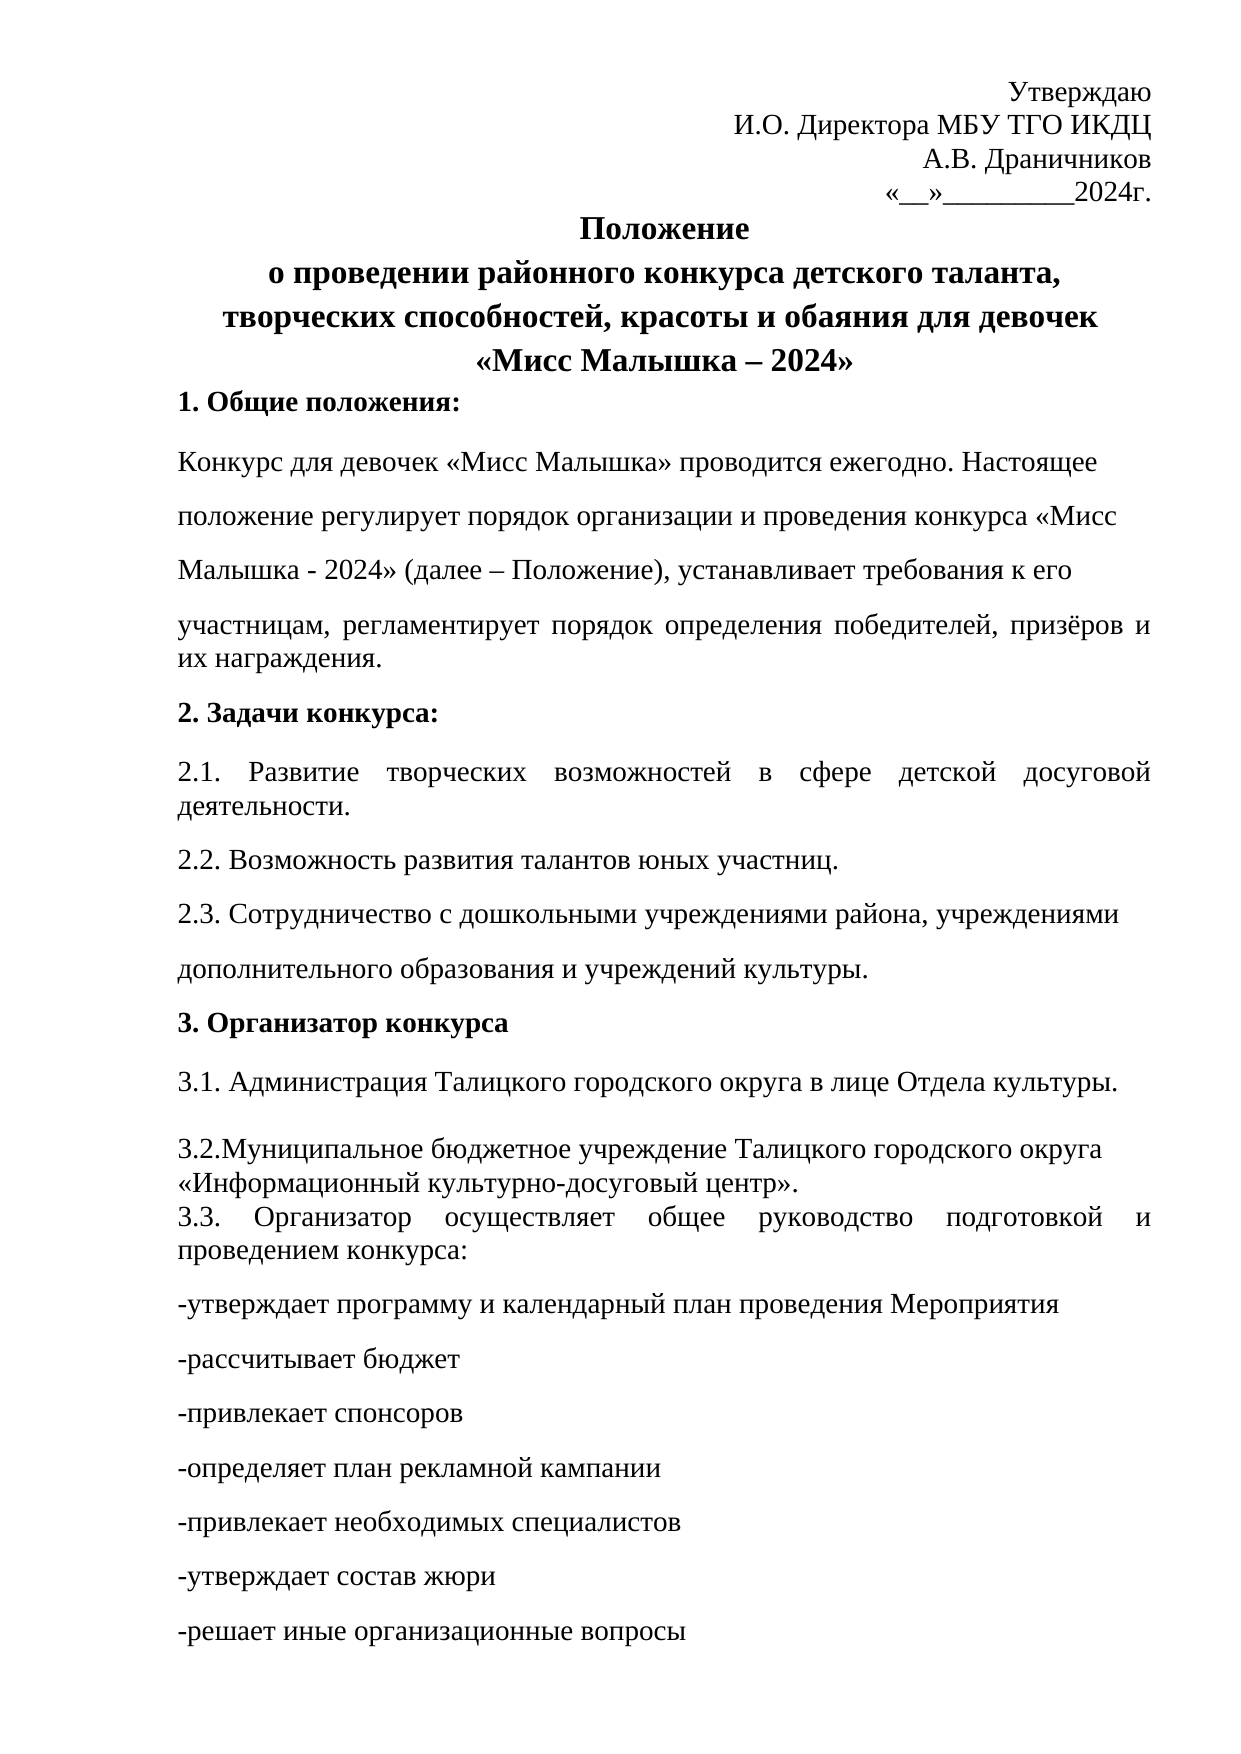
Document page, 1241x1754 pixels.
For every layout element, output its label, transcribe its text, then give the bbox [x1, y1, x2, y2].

text -определяет план рекламной кампании [177, 1450, 1152, 1483]
text положение регулирует порядок организации и проведения конкурса «Мисс [177, 498, 1152, 532]
text 2.3. Сотрудничество с дошкольными учреждениями района, учреждениями [177, 896, 1152, 930]
text участницам, регламентирует порядок определения победителей, призёров и их награждения. [177, 607, 1152, 674]
text Конкурс для девочек «Мисс Малышка» проводится ежегодно. Настоящее [177, 444, 1152, 477]
text о проведении районного конкурса детского таланта, творческих способностей, красоты и обаяния для девочек «Мисс Малышка – 2024» [177, 252, 1152, 378]
text Утверждаю [177, 74, 1152, 107]
text дополнительного образования и учреждений культуры. [177, 951, 1152, 984]
text -утверждает состав жюри [177, 1558, 1152, 1592]
text 1. Общие положения: [177, 384, 1152, 418]
text 3.3. Организатор осуществляет общее руководство подготовкой и проведением конкурса: [177, 1199, 1152, 1266]
text Малышка - 2024» (далее – Положение), устанавливает требования к его [177, 552, 1152, 586]
text А.В. Драничников [177, 141, 1152, 174]
text 2. Задачи конкурса: [177, 695, 1152, 728]
text -утверждает программу и календарный план проведения Мероприятия [177, 1287, 1152, 1320]
text Положение [177, 208, 1152, 246]
text 3.1. Администрация Талицкого городского округа в лице Отдела культуры. [177, 1064, 1152, 1098]
text -привлекает спонсоров [177, 1395, 1152, 1429]
text 3. Организатор конкурса [177, 1005, 1152, 1039]
text -решает иные организационные вопросы [177, 1613, 1152, 1646]
text -привлекает необходимых специалистов [177, 1504, 1152, 1538]
text -рассчитывает бюджет [177, 1341, 1152, 1374]
text И.О. Директора МБУ ТГО ИКДЦ [177, 107, 1152, 141]
text 2.2. Возможность развития талантов юных участниц. [177, 842, 1152, 876]
text «__»_________2024г. [177, 174, 1152, 208]
text 2.1. Развитие творческих возможностей в сфере детской досуговой деятельности. [177, 754, 1152, 821]
text 3.2.Муниципальное бюджетное учреждение Талицкого городского округа «Информационный культурно-досуговый центр». [177, 1132, 1152, 1199]
